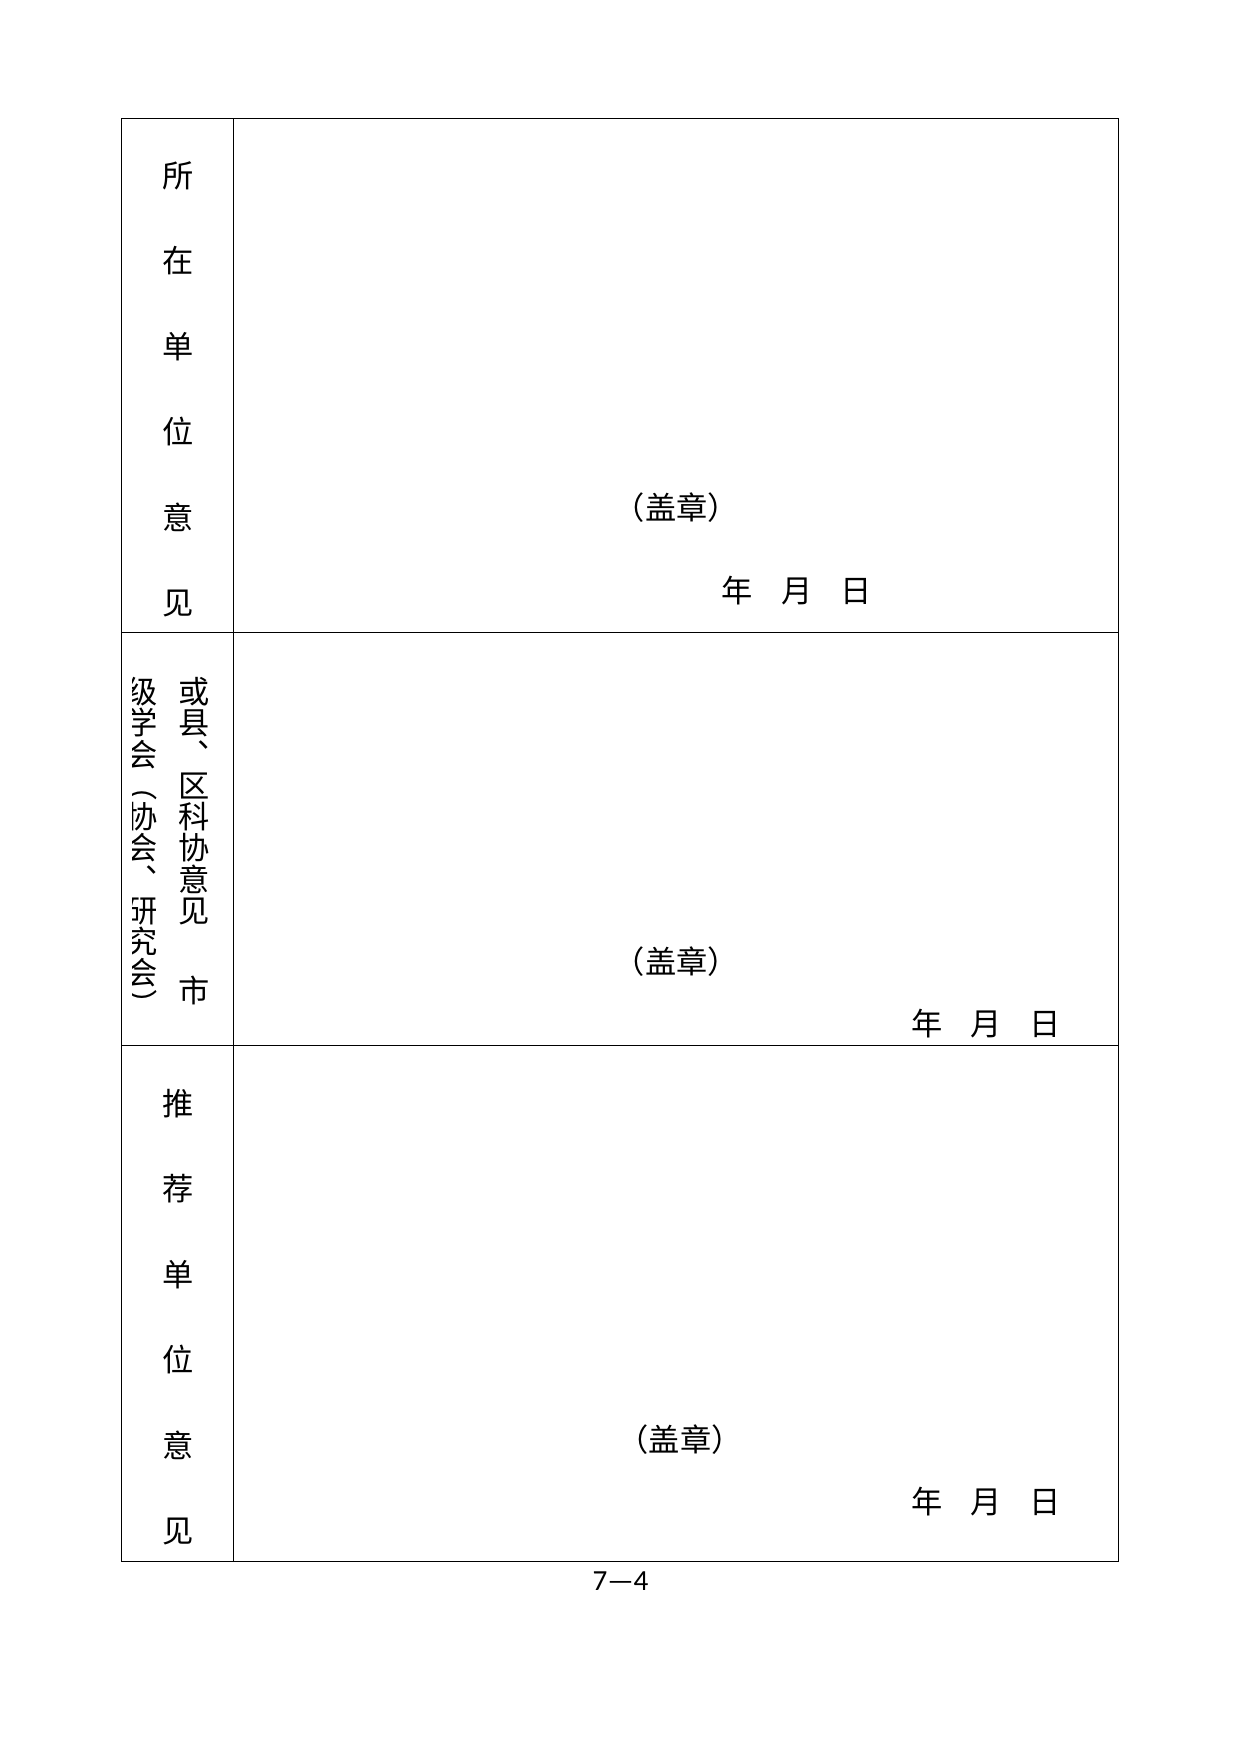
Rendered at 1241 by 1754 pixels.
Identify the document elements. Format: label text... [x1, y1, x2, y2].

table_cell （盖章） 年 月 日 [234, 633, 1118, 1045]
table_cell （盖章） 年 月 日 [234, 1046, 1118, 1561]
table_cell 或县、区科协意见 市级学会（协会、研究会） [122, 633, 233, 1045]
text 7—4 [187, 1562, 1053, 1597]
table_cell 推 荐 单 位 意 见 [122, 1046, 233, 1561]
table_header 所 在 单 位 意 见 [122, 119, 233, 632]
table_header （盖章） 年 月 日 [234, 119, 1118, 632]
